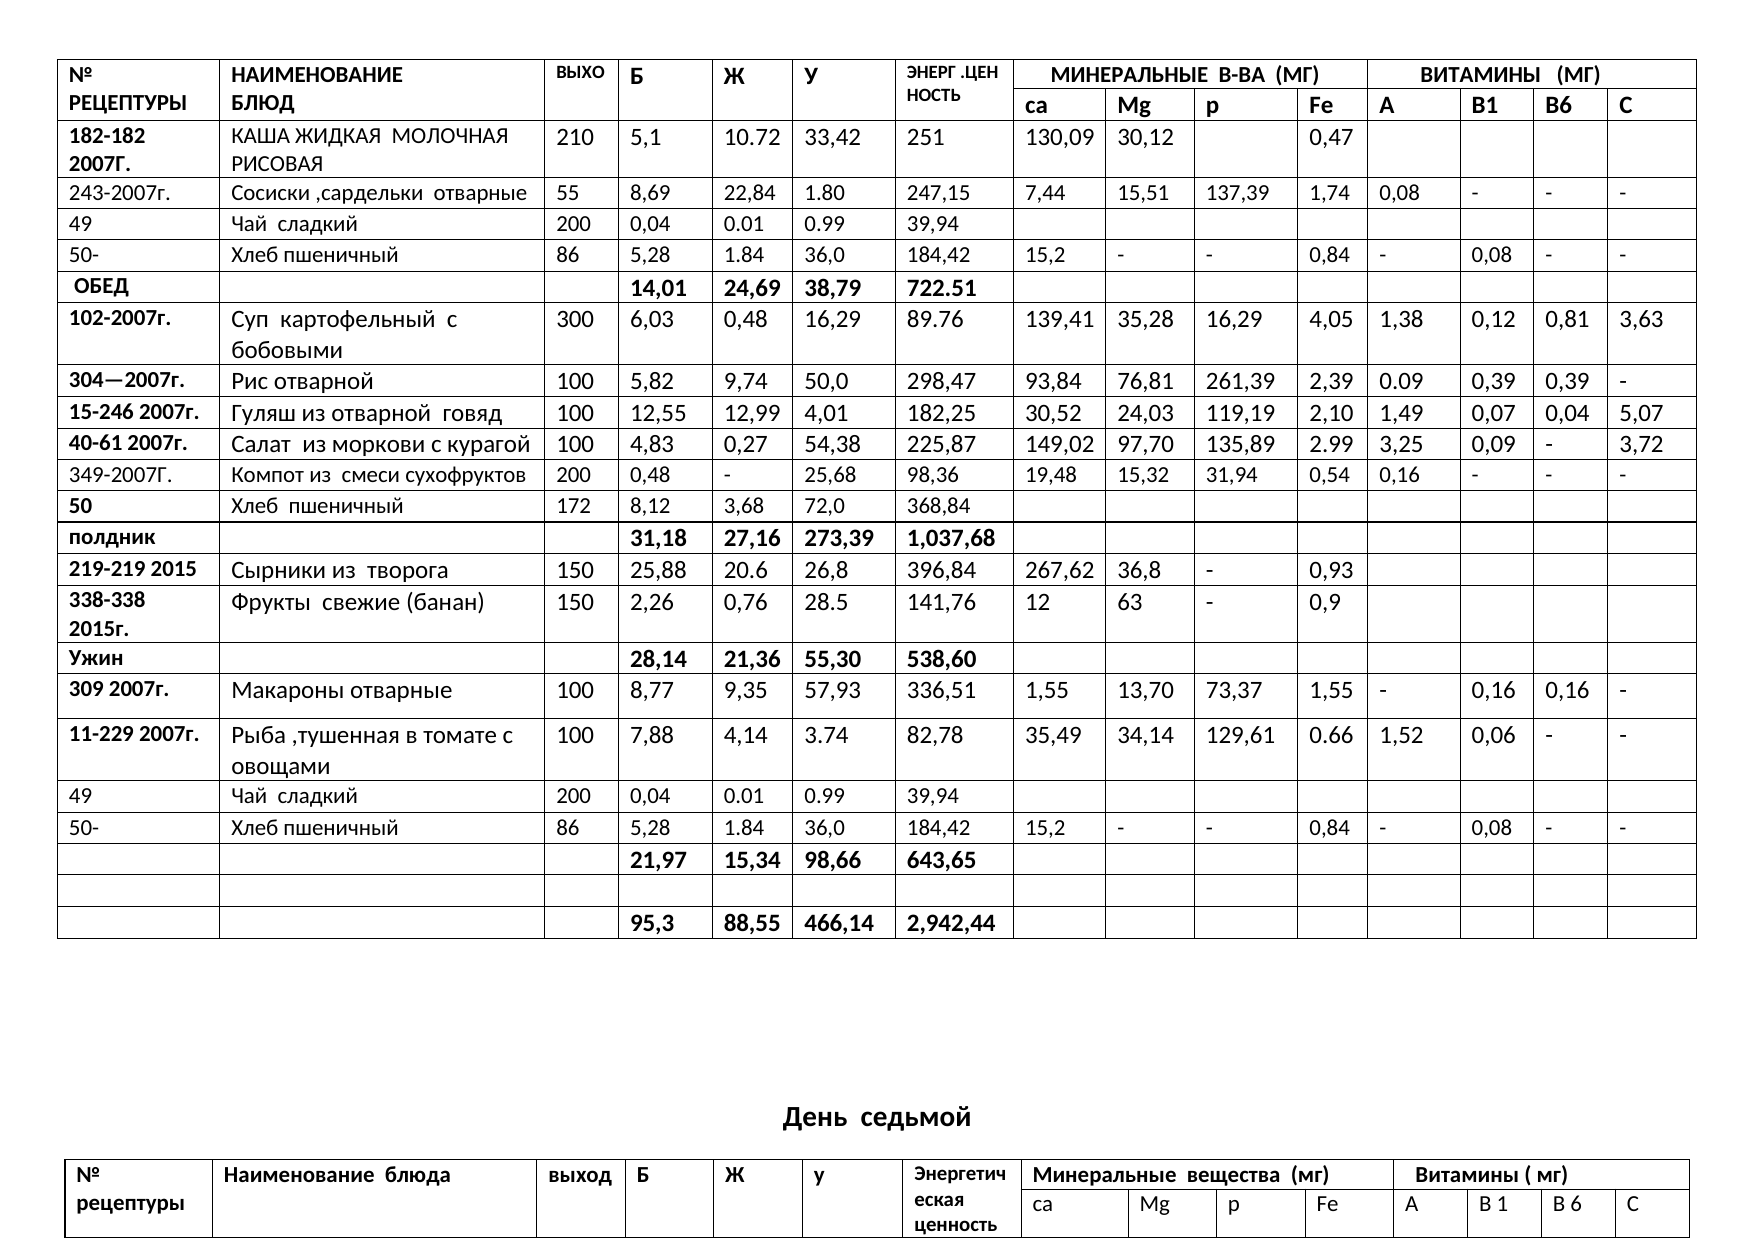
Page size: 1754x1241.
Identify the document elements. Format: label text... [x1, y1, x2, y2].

table_cell 0.99 [793, 209, 895, 239]
table_cell 7,88 [619, 719, 712, 780]
table_cell 9,35 [713, 674, 792, 718]
table_cell 219-219 2015 [58, 554, 219, 584]
table_cell 0,81 [1534, 303, 1607, 364]
table_cell 73,37 [1195, 674, 1297, 718]
table_cell 15,51 [1106, 178, 1194, 208]
table_cell 93,84 [1014, 365, 1105, 396]
table_cell - [1534, 813, 1607, 843]
table_cell Суп картофельный с бобовыми [220, 303, 544, 364]
table_cell 36,8 [1106, 554, 1194, 584]
table_cell [1106, 643, 1194, 673]
table_cell 182,25 [896, 397, 1013, 427]
table_cell - [1195, 586, 1297, 642]
table_cell ca [1022, 1190, 1128, 1237]
table_cell Хлеб пшеничный [220, 491, 544, 521]
table_cell 36,0 [793, 813, 895, 843]
table_header Витамины ( мг) [1394, 1160, 1689, 1188]
table_header выход [537, 1160, 625, 1237]
table_cell [1368, 907, 1460, 937]
table_cell Рыба ,тушенная в томате с овощами [220, 719, 544, 780]
table_cell В 1 [1468, 1190, 1541, 1237]
table_cell Mg [1106, 89, 1194, 120]
table_cell 7,44 [1014, 178, 1105, 208]
table_cell 0,39 [1461, 365, 1533, 396]
table_cell 49 [58, 209, 219, 239]
table_cell 0,47 [1298, 121, 1367, 177]
table_cell Mg [1129, 1190, 1216, 1237]
table_cell [1014, 643, 1105, 673]
table_cell - [1608, 719, 1696, 780]
table_cell 19,48 [1014, 460, 1105, 490]
table_cell [1461, 272, 1533, 302]
table_cell 28.5 [793, 586, 895, 642]
table_cell 50- [58, 240, 219, 271]
table_cell - [1195, 240, 1297, 271]
table_cell [619, 875, 712, 906]
table_cell 0,9 [1298, 586, 1367, 642]
table_cell С [1608, 89, 1696, 120]
table_cell 1.84 [713, 813, 792, 843]
table_cell 184,42 [896, 240, 1013, 271]
table_cell [1106, 491, 1194, 521]
table_cell 2,39 [1298, 365, 1367, 396]
table_cell 76,81 [1106, 365, 1194, 396]
table_cell 0,08 [1461, 240, 1533, 271]
table_cell [1014, 875, 1105, 906]
table_cell 0,48 [619, 460, 712, 490]
table_cell 0,04 [1534, 397, 1607, 427]
table_cell 0.99 [793, 781, 895, 812]
table_cell [1195, 523, 1297, 553]
table_cell 0,08 [1461, 813, 1533, 843]
table_cell 0,27 [713, 429, 792, 459]
table_cell [1534, 781, 1607, 812]
table_cell [1608, 907, 1696, 937]
table_cell [1368, 209, 1460, 239]
table_cell [1195, 907, 1297, 937]
table_header Ж [713, 60, 792, 120]
table_cell Рис отварной [220, 365, 544, 396]
table_cell 0,04 [619, 781, 712, 812]
table_cell сa [1014, 89, 1105, 120]
table_cell 15-246 2007г. [58, 397, 219, 427]
table_cell 298,47 [896, 365, 1013, 396]
table_cell 304—2007г. [58, 365, 219, 396]
table_header № рецептуры [66, 1160, 212, 1237]
table_cell [1298, 272, 1367, 302]
table_cell 86 [545, 240, 618, 271]
table_cell 50,0 [793, 365, 895, 396]
table_cell 100 [545, 397, 618, 427]
table_header у [803, 1160, 902, 1237]
table_cell - [1368, 674, 1460, 718]
table_cell [1461, 209, 1533, 239]
table_cell 338-338 2015г. [58, 586, 219, 642]
table_cell 34,14 [1106, 719, 1194, 780]
table_header ВЫХО [545, 60, 618, 120]
table_cell [1534, 554, 1607, 584]
table_cell [1608, 272, 1696, 302]
table_cell 15,2 [1014, 813, 1105, 843]
table_cell 4,83 [619, 429, 712, 459]
table_cell 0,16 [1534, 674, 1607, 718]
table_cell 8,12 [619, 491, 712, 521]
table_cell 12,99 [713, 397, 792, 427]
table_cell 643,65 [896, 844, 1013, 874]
table_cell [1014, 209, 1105, 239]
table_cell 0,48 [713, 303, 792, 364]
table_cell [58, 844, 219, 874]
table_cell [1014, 491, 1105, 521]
table_cell 150 [545, 554, 618, 584]
table_cell - [1461, 178, 1533, 208]
table_cell [1534, 586, 1607, 642]
table_cell 21,97 [619, 844, 712, 874]
table_cell 1,49 [1368, 397, 1460, 427]
table_cell 0,76 [713, 586, 792, 642]
table_cell 1,037,68 [896, 523, 1013, 553]
table_header Минеральные вещества (мг) [1022, 1160, 1393, 1188]
table_cell 0,84 [1298, 813, 1367, 843]
table_cell [896, 875, 1013, 906]
table_cell 141,76 [896, 586, 1013, 642]
table_cell [220, 272, 544, 302]
table_cell [1368, 491, 1460, 521]
table_cell 16,29 [1195, 303, 1297, 364]
table_cell 39,94 [896, 209, 1013, 239]
table_cell 2.99 [1298, 429, 1367, 459]
table_cell [1298, 209, 1367, 239]
table_cell Чай сладкий [220, 209, 544, 239]
table_cell 31,94 [1195, 460, 1297, 490]
table_cell [220, 907, 544, 937]
table_cell 1.80 [793, 178, 895, 208]
table_cell Фрукты свежие (банан) [220, 586, 544, 642]
table_header № РЕЦЕПТУРЫ [58, 60, 219, 120]
table_cell - [1534, 240, 1607, 271]
table_cell - [1106, 240, 1194, 271]
table_cell [1608, 209, 1696, 239]
table_cell [1195, 643, 1297, 673]
table_cell - [1608, 178, 1696, 208]
table_cell Салат из моркови с курагой [220, 429, 544, 459]
table_header НАИМЕНОВАНИЕ БЛЮД [220, 60, 544, 120]
table_cell 9,74 [713, 365, 792, 396]
table_cell 63 [1106, 586, 1194, 642]
table_cell 24,03 [1106, 397, 1194, 427]
table_cell [1106, 875, 1194, 906]
table_cell [545, 844, 618, 874]
table_cell [1461, 844, 1533, 874]
table_cell [1298, 523, 1367, 553]
table_cell 267,62 [1014, 554, 1105, 584]
table_cell 8,69 [619, 178, 712, 208]
table_cell 50 [58, 491, 219, 521]
table_cell [1461, 554, 1533, 584]
table_cell 251 [896, 121, 1013, 177]
table_cell [1014, 844, 1105, 874]
table_cell [1608, 491, 1696, 521]
table_cell 309 2007г. [58, 674, 219, 718]
table_cell 2,10 [1298, 397, 1367, 427]
table_cell [1461, 875, 1533, 906]
table_header Энергетическая ценность [903, 1160, 1021, 1237]
table_cell [1534, 875, 1607, 906]
table_cell 4,05 [1298, 303, 1367, 364]
table_cell 35,49 [1014, 719, 1105, 780]
table_cell [1014, 907, 1105, 937]
table_cell [1608, 781, 1696, 812]
table_cell 2,26 [619, 586, 712, 642]
table_cell [1608, 554, 1696, 584]
table_cell - [1608, 460, 1696, 490]
table_cell - [713, 460, 792, 490]
table_cell [1298, 844, 1367, 874]
table_cell [1368, 781, 1460, 812]
table_cell [1368, 586, 1460, 642]
table_cell 172 [545, 491, 618, 521]
table_cell 1,38 [1368, 303, 1460, 364]
table_cell 15,34 [713, 844, 792, 874]
table_cell [1106, 272, 1194, 302]
table_cell 4,14 [713, 719, 792, 780]
table_cell 0.66 [1298, 719, 1367, 780]
table_cell В1 [1461, 89, 1533, 120]
table_cell Fe [1306, 1190, 1393, 1237]
table_cell Fe [1298, 89, 1367, 120]
table_header Б [626, 1160, 713, 1237]
table_cell 3,68 [713, 491, 792, 521]
table_cell 225,87 [896, 429, 1013, 459]
table_cell 12 [1014, 586, 1105, 642]
table_cell [545, 875, 618, 906]
table_cell 16,29 [793, 303, 895, 364]
table_cell 13,70 [1106, 674, 1194, 718]
table_cell [1461, 907, 1533, 937]
table_cell [1368, 121, 1460, 177]
table_cell 0,12 [1461, 303, 1533, 364]
table_cell 31,18 [619, 523, 712, 553]
table_cell 0.09 [1368, 365, 1460, 396]
table_cell 100 [545, 429, 618, 459]
table_cell 15,2 [1014, 240, 1105, 271]
table_cell 26,8 [793, 554, 895, 584]
table_cell [1461, 523, 1533, 553]
table_cell 1,55 [1298, 674, 1367, 718]
table_cell 28,14 [619, 643, 712, 673]
table_header У [793, 60, 895, 120]
table_cell 5,1 [619, 121, 712, 177]
table_cell 135,89 [1195, 429, 1297, 459]
table_cell [1298, 907, 1367, 937]
table_header Наименование блюда [213, 1160, 536, 1237]
table_cell 3,72 [1608, 429, 1696, 459]
table_cell [1106, 209, 1194, 239]
table_cell 57,93 [793, 674, 895, 718]
table_cell 102-2007г. [58, 303, 219, 364]
table_cell 0,09 [1461, 429, 1533, 459]
table_cell 466,14 [793, 907, 895, 937]
table_cell 2,942,44 [896, 907, 1013, 937]
table_cell 38,79 [793, 272, 895, 302]
table_cell 137,39 [1195, 178, 1297, 208]
table_cell А [1368, 89, 1460, 120]
table_cell - [1608, 813, 1696, 843]
table_cell 100 [545, 365, 618, 396]
table_cell [545, 907, 618, 937]
table_cell 5,28 [619, 240, 712, 271]
table_cell - [1534, 429, 1607, 459]
table_cell 72,0 [793, 491, 895, 521]
table_cell 22,84 [713, 178, 792, 208]
table_cell [1608, 586, 1696, 642]
table_cell 25,68 [793, 460, 895, 490]
table_cell [1461, 121, 1533, 177]
table_cell [1014, 272, 1105, 302]
table_header ВИТАМИНЫ (МГ) [1368, 60, 1696, 88]
table_cell Макароны отварные [220, 674, 544, 718]
table_cell p [1195, 89, 1297, 120]
table_cell [1195, 844, 1297, 874]
table_cell [1195, 272, 1297, 302]
table_cell 349-2007Г. [58, 460, 219, 490]
table_cell 722.51 [896, 272, 1013, 302]
table_cell 149,02 [1014, 429, 1105, 459]
table_cell - [1195, 554, 1297, 584]
table_cell 0,16 [1461, 674, 1533, 718]
table_cell [1608, 643, 1696, 673]
table_cell [1106, 907, 1194, 937]
table_cell [1368, 523, 1460, 553]
table_cell 8,77 [619, 674, 712, 718]
table_cell С [1616, 1190, 1689, 1237]
table_cell 0,06 [1461, 719, 1533, 780]
table_cell [1534, 121, 1607, 177]
table_cell 368,84 [896, 491, 1013, 521]
table_cell - [1608, 240, 1696, 271]
table_header МИНЕРАЛЬНЫЕ В-ВА (МГ) [1014, 60, 1367, 88]
table_cell 150 [545, 586, 618, 642]
table_cell Чай сладкий [220, 781, 544, 812]
table_cell [1461, 643, 1533, 673]
table_cell 97,70 [1106, 429, 1194, 459]
table_cell 200 [545, 460, 618, 490]
table_cell - [1106, 813, 1194, 843]
table_cell [1461, 781, 1533, 812]
table_cell 182-182 2007Г. [58, 121, 219, 177]
table_cell 139,41 [1014, 303, 1105, 364]
table_cell 1,52 [1368, 719, 1460, 780]
table_header Ж [714, 1160, 802, 1237]
table_cell p [1217, 1190, 1305, 1237]
table_cell 98,36 [896, 460, 1013, 490]
table_cell 33,42 [793, 121, 895, 177]
table_cell [1534, 643, 1607, 673]
text День седьмой [118, 1098, 1636, 1133]
table_cell - [1368, 240, 1460, 271]
table_cell [220, 875, 544, 906]
table_cell В 6 [1542, 1190, 1615, 1237]
table_cell [1368, 272, 1460, 302]
table_cell Хлеб пшеничный [220, 240, 544, 271]
table_cell [1368, 643, 1460, 673]
table_cell [545, 523, 618, 553]
table_cell Хлеб пшеничный [220, 813, 544, 843]
table_cell 184,42 [896, 813, 1013, 843]
table_cell 0,39 [1534, 365, 1607, 396]
table_cell 1,55 [1014, 674, 1105, 718]
table_cell 3,63 [1608, 303, 1696, 364]
table_cell Сырники из творога [220, 554, 544, 584]
table_header Б [619, 60, 712, 120]
table_cell [1368, 844, 1460, 874]
table_header ЭНЕРГ .ЦЕННОСТЬ [896, 60, 1013, 120]
table_cell 95,3 [619, 907, 712, 937]
table_cell 247,15 [896, 178, 1013, 208]
table_cell Гуляш из отварной говяд [220, 397, 544, 427]
table_cell - [1461, 460, 1533, 490]
table_cell 0,04 [619, 209, 712, 239]
table_cell 25,88 [619, 554, 712, 584]
table_cell 100 [545, 674, 618, 718]
table_cell 86 [545, 813, 618, 843]
table_cell [1368, 875, 1460, 906]
table_cell 0,08 [1368, 178, 1460, 208]
table_cell [1534, 523, 1607, 553]
table_cell 3.74 [793, 719, 895, 780]
table_cell 54,38 [793, 429, 895, 459]
table_cell 89.76 [896, 303, 1013, 364]
table_cell 1,74 [1298, 178, 1367, 208]
table_cell [1195, 121, 1297, 177]
table_cell 0,93 [1298, 554, 1367, 584]
table_cell 273,39 [793, 523, 895, 553]
table_cell 88,55 [713, 907, 792, 937]
table_cell - [1534, 719, 1607, 780]
table_cell [1534, 272, 1607, 302]
table_cell [1534, 907, 1607, 937]
table_cell [1195, 875, 1297, 906]
table_cell [1106, 781, 1194, 812]
table_cell 21,36 [713, 643, 792, 673]
table_cell 5,28 [619, 813, 712, 843]
table_cell полдник [58, 523, 219, 553]
table_cell [58, 875, 219, 906]
table_cell - [1195, 813, 1297, 843]
table_cell 11-229 2007г. [58, 719, 219, 780]
table_cell 130,09 [1014, 121, 1105, 177]
table_cell 55,30 [793, 643, 895, 673]
table_cell Ужин [58, 643, 219, 673]
table_cell [1195, 491, 1297, 521]
table_cell 49 [58, 781, 219, 812]
table_cell 538,60 [896, 643, 1013, 673]
table_cell 100 [545, 719, 618, 780]
table_cell 36,0 [793, 240, 895, 271]
table_cell 30,52 [1014, 397, 1105, 427]
table_cell [1368, 554, 1460, 584]
table_cell 261,39 [1195, 365, 1297, 396]
table_cell 0,84 [1298, 240, 1367, 271]
table_cell [220, 643, 544, 673]
table_cell [1298, 781, 1367, 812]
table_cell [1014, 781, 1105, 812]
table_cell - [1534, 178, 1607, 208]
table_cell 200 [545, 781, 618, 812]
table_cell 14,01 [619, 272, 712, 302]
table_cell 336,51 [896, 674, 1013, 718]
table_cell 0,54 [1298, 460, 1367, 490]
table_cell 0,07 [1461, 397, 1533, 427]
table_cell 200 [545, 209, 618, 239]
table_cell [1608, 121, 1696, 177]
table_cell 3,25 [1368, 429, 1460, 459]
table_cell Сосиски ,сардельки отварные [220, 178, 544, 208]
table_cell [58, 907, 219, 937]
table_cell 210 [545, 121, 618, 177]
table_cell [1014, 523, 1105, 553]
table_cell 35,28 [1106, 303, 1194, 364]
table_cell 15,32 [1106, 460, 1194, 490]
table_cell 300 [545, 303, 618, 364]
table_cell 0,16 [1368, 460, 1460, 490]
table_cell [220, 844, 544, 874]
table_cell 24,69 [713, 272, 792, 302]
table_cell 6,03 [619, 303, 712, 364]
table_cell [1534, 209, 1607, 239]
table_cell 40-61 2007г. [58, 429, 219, 459]
table_cell [1608, 844, 1696, 874]
table_cell КАША ЖИДКАЯ МОЛОЧНАЯ РИСОВАЯ [220, 121, 544, 177]
table_cell 396,84 [896, 554, 1013, 584]
table_cell 82,78 [896, 719, 1013, 780]
table_cell 119,19 [1195, 397, 1297, 427]
table_cell 0.01 [713, 209, 792, 239]
table_cell [1461, 586, 1533, 642]
table_cell 30,12 [1106, 121, 1194, 177]
table_cell - [1534, 460, 1607, 490]
table_cell [220, 523, 544, 553]
table_cell [1298, 875, 1367, 906]
table_cell - [1368, 813, 1460, 843]
table_cell ОБЕД [58, 272, 219, 302]
table_cell 39,94 [896, 781, 1013, 812]
table_cell [1195, 781, 1297, 812]
table_cell 98,66 [793, 844, 895, 874]
table_cell В6 [1534, 89, 1607, 120]
table_cell 27,16 [713, 523, 792, 553]
table_cell 10.72 [713, 121, 792, 177]
table_cell [545, 643, 618, 673]
table_cell 50- [58, 813, 219, 843]
table_cell Компот из смеси сухофруктов [220, 460, 544, 490]
table_cell - [1608, 365, 1696, 396]
table_cell [1534, 491, 1607, 521]
table_cell [1298, 643, 1367, 673]
table_cell 129,61 [1195, 719, 1297, 780]
table_cell [713, 875, 792, 906]
table_cell [1461, 491, 1533, 521]
table_cell 5,07 [1608, 397, 1696, 427]
table_cell 12,55 [619, 397, 712, 427]
table_cell [1106, 523, 1194, 553]
table_cell 0.01 [713, 781, 792, 812]
table_cell [1106, 844, 1194, 874]
table_cell [793, 875, 895, 906]
table_cell [545, 272, 618, 302]
table_cell 243-2007г. [58, 178, 219, 208]
table_cell [1534, 844, 1607, 874]
table_cell 5,82 [619, 365, 712, 396]
table_cell [1298, 491, 1367, 521]
table_cell [1608, 523, 1696, 553]
table_cell 1.84 [713, 240, 792, 271]
table_cell [1195, 209, 1297, 239]
table_cell 55 [545, 178, 618, 208]
table_cell 20.6 [713, 554, 792, 584]
table_cell - [1608, 674, 1696, 718]
table_cell 4,01 [793, 397, 895, 427]
table_cell [1608, 875, 1696, 906]
table_cell А [1394, 1190, 1467, 1237]
